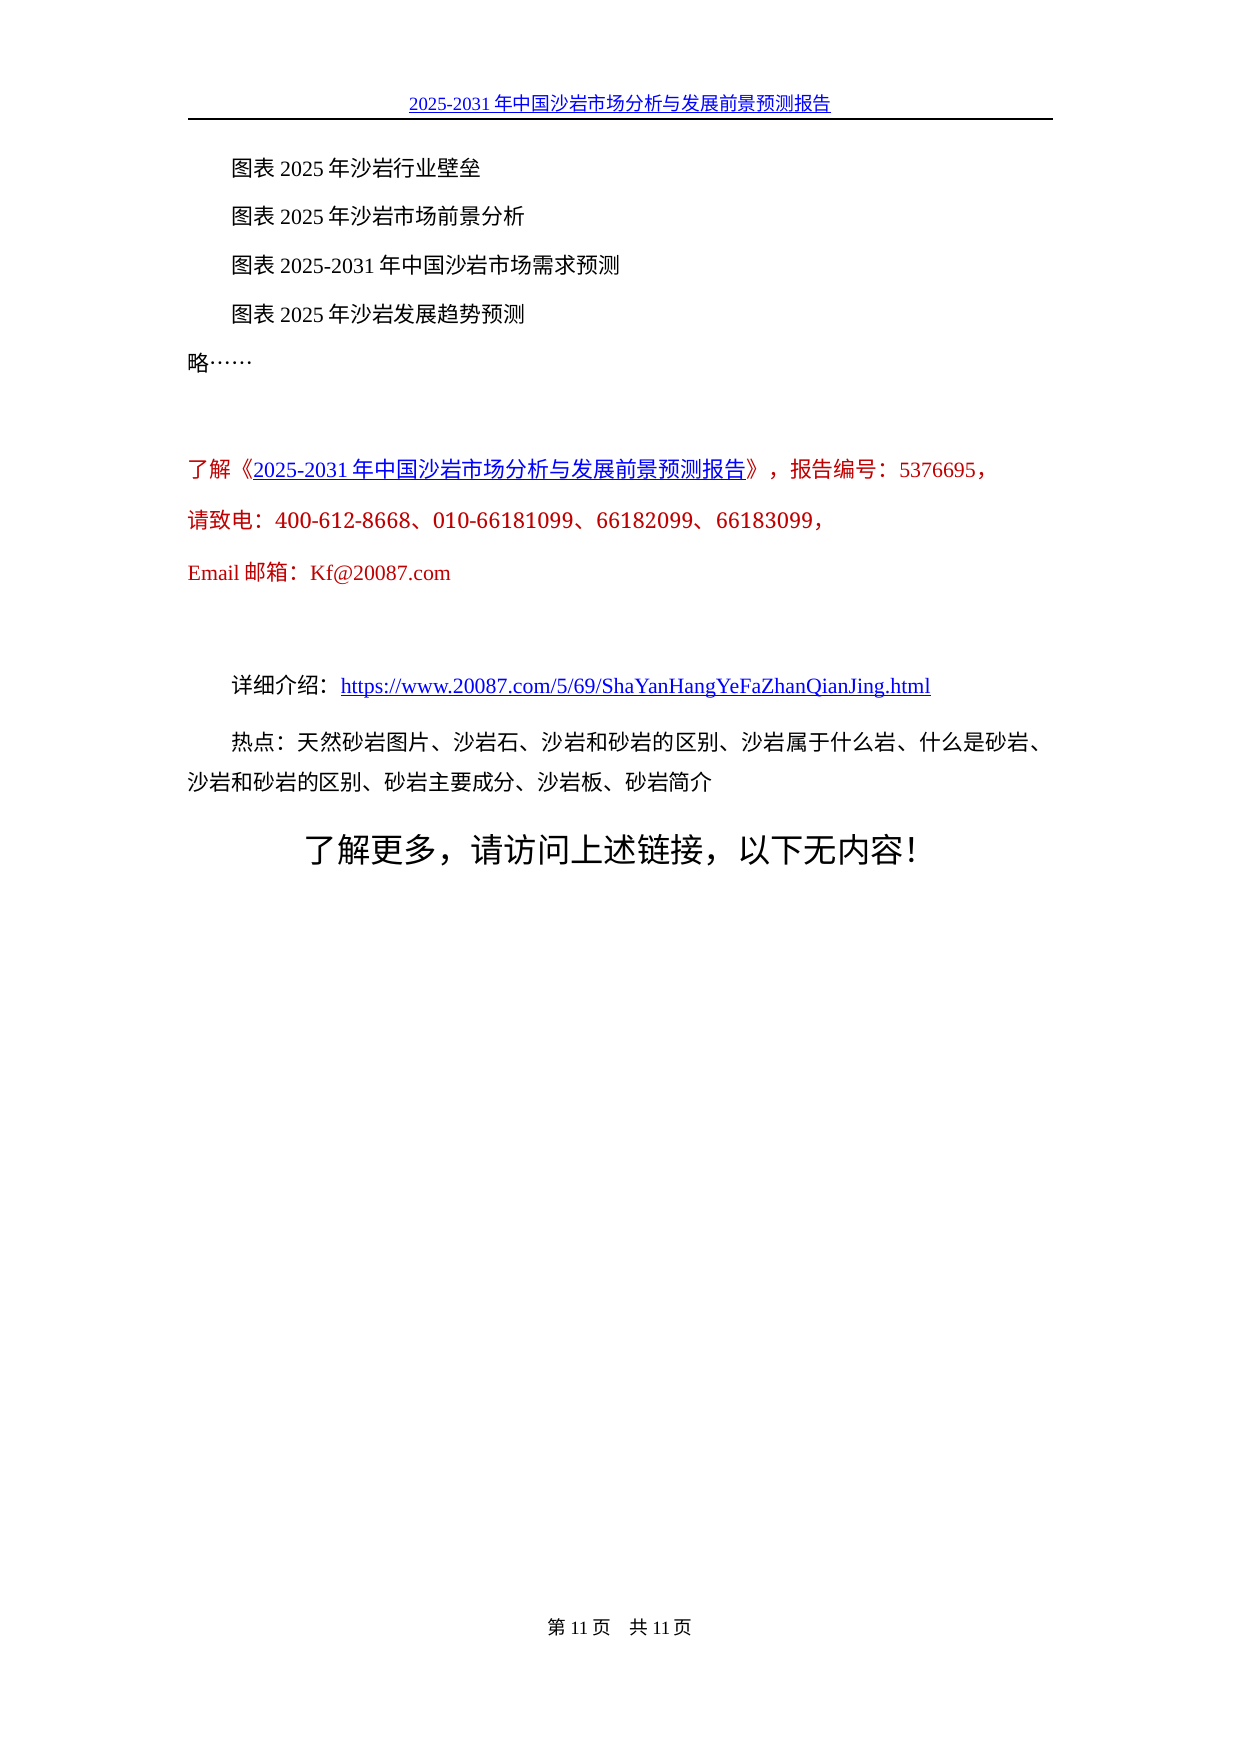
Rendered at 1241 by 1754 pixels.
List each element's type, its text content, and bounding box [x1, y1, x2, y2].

text Email邮箱：Kf@20087.com [187, 555, 1053, 587]
text 请致电：400-612-8668、010-66181099、66182099、66183099， [187, 503, 1053, 536]
text 了解《2025-2031年中国沙岩市场分析与发展前景预测报告》，报告编号：5376695， [187, 452, 1053, 484]
title 了解更多，请访问上述链接，以下无内容！ [187, 815, 1053, 880]
text 热点：天然砂岩图片、沙岩石、沙岩和砂岩的区别、沙岩属于什么岩、什么是砂岩、沙岩和砂岩的区别、砂岩主要成分、沙岩板、砂岩简介 [187, 724, 1053, 797]
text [187, 150, 1053, 378]
text 详细介绍：https://www.20087.com/5/69/ShaYanHangYeFaZhanQianJing.html [187, 668, 1053, 700]
